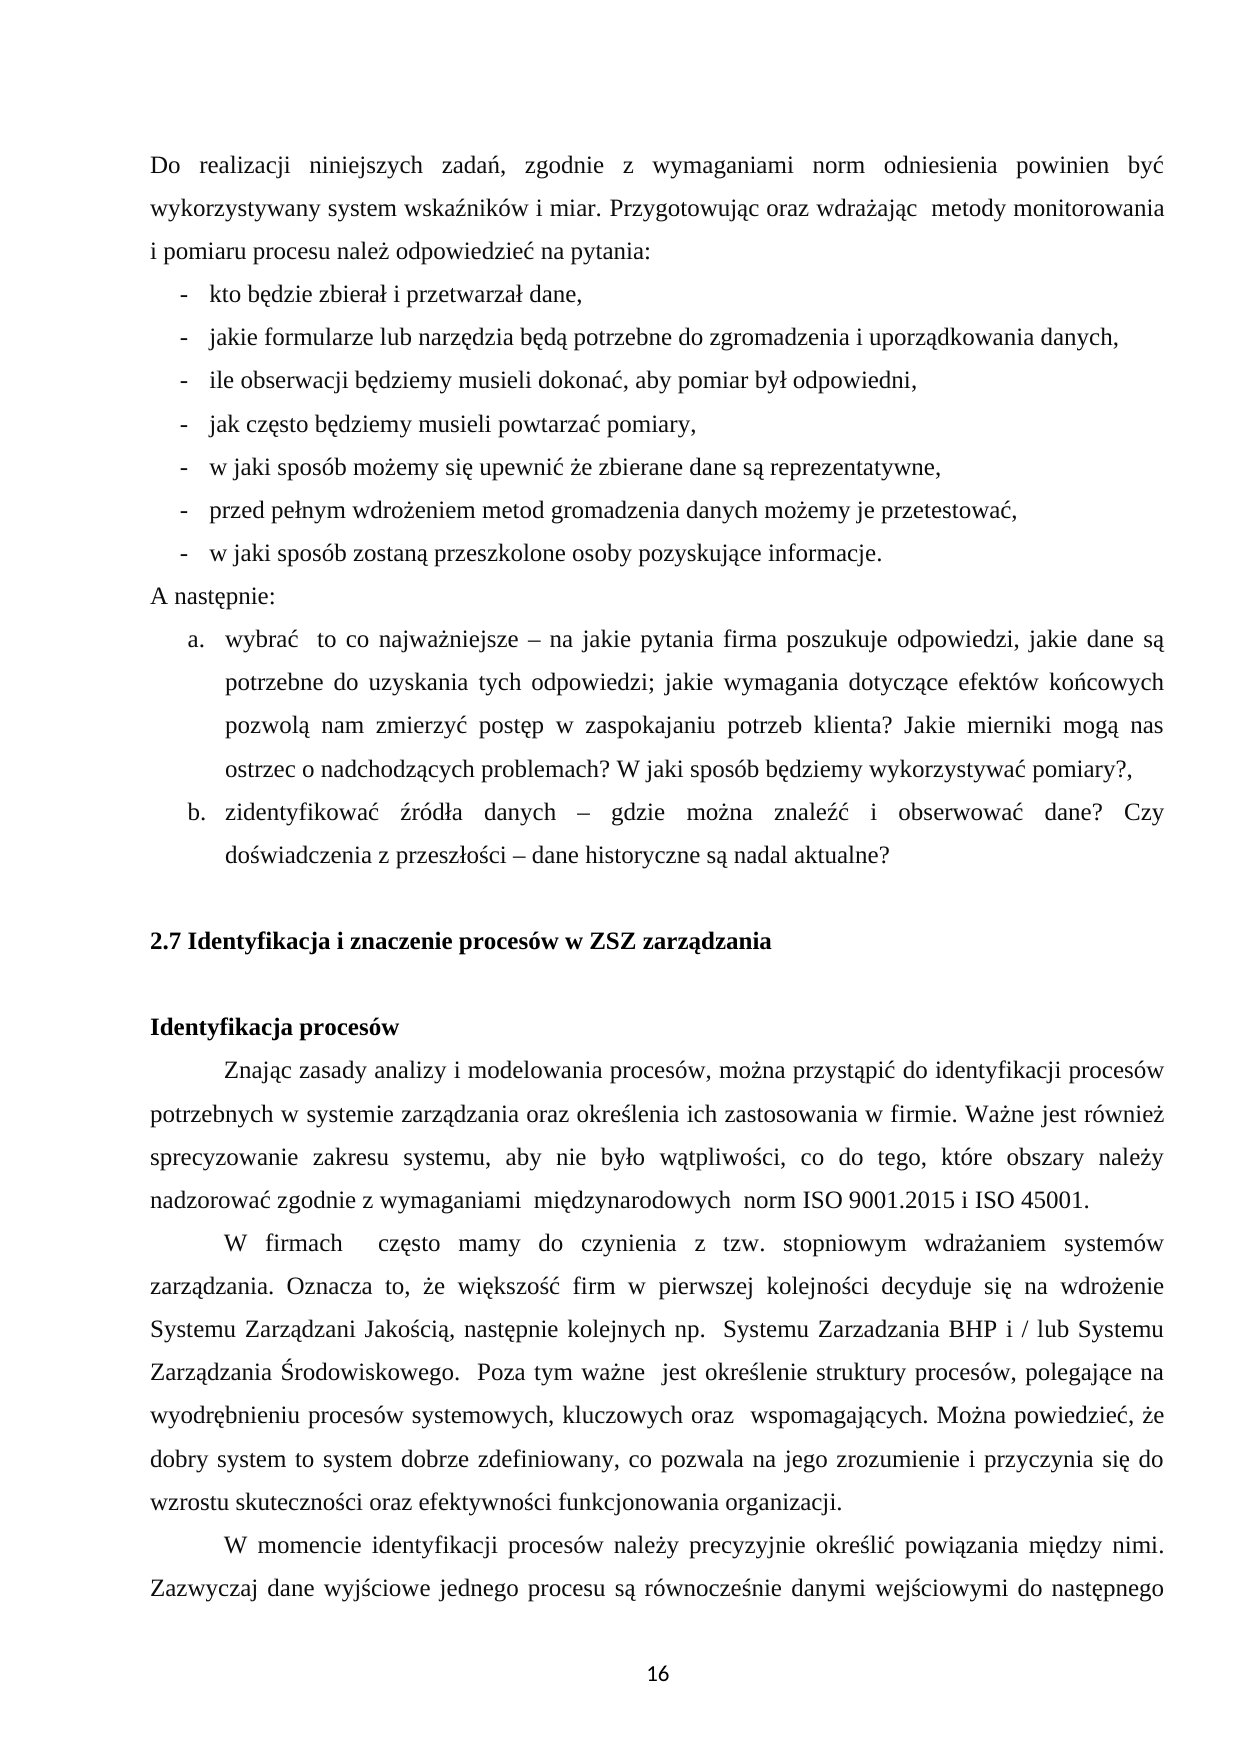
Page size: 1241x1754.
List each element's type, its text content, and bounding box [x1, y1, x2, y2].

subtitle 2.7 Identyfikacja i znaczenie procesów w ZSZ zarządzania [150, 926, 1165, 955]
list zidentyfikować źródła danych – gdzie można znaleźć i obserwować dane? Czy doświadczenia z przeszłości – dane historyczne są nadal aktualne? [187, 797, 1165, 869]
text Identyfikacja procesów [150, 1012, 1165, 1041]
list w jaki sposób możemy się upewnić że zbierane dane są reprezentatywne, [179, 452, 1165, 481]
text A następnie: [150, 581, 1165, 610]
list jak często będziemy musieli powtarzać pomiary, [179, 409, 1165, 437]
list jakie formularze lub narzędzia będą potrzebne do zgromadzenia i uporządkowania danych, [179, 322, 1165, 351]
text Znając zasady analizy i modelowania procesów, można przystąpić do identyfikacji procesów potrzebnych w systemie zarządzania oraz określenia ich zastosowania w firmie. Ważne jest również sprecyzowanie zakresu systemu, aby nie było wątpliwości, co do tego, które obszary należy nadzorować zgodnie z wymaganiami międzynarodowych norm ISO 9001.2015 i ISO 45001. [150, 1056, 1165, 1214]
text W firmach często mamy do czynienia z tzw. stopniowym wdrażaniem systemów zarządzania. Oznacza to, że większość firm w pierwszej kolejności decyduje się na wdrożenie Systemu Zarządzani Jakością, następnie kolejnych np. Systemu Zarzadzania BHP i / lub Systemu Zarządzania Środowiskowego. Poza tym ważne jest określenie struktury procesów, polegające na wyodrębnieniu procesów systemowych, kluczowych oraz wspomagających. Można powiedzieć, że dobry system to system dobrze zdefiniowany, co pozwala na jego zrozumienie i przyczynia się do wzrostu skuteczności oraz efektywności funkcjonowania organizacji. [150, 1228, 1165, 1516]
text Do realizacji niniejszych zadań, zgodnie z wymaganiami norm odniesienia powinien być wykorzystywany system wskaźników i miar. Przygotowując oraz wdrażając metody monitorowania i pomiaru procesu należ odpowiedzieć na pytania: [150, 150, 1165, 265]
list wybrać to co najważniejsze – na jakie pytania firma poszukuje odpowiedzi, jakie dane są potrzebne do uzyskania tych odpowiedzi; jakie wymagania dotyczące efektów końcowych pozwolą nam zmierzyć postęp w zaspokajaniu potrzeb klienta? Jakie mierniki mogą nas ostrzec o nadchodzących problemach? W jaki sposób będziemy wykorzystywać pomiary?, [187, 624, 1165, 782]
list przed pełnym wdrożeniem metod gromadzenia danych możemy je przetestować, [179, 495, 1165, 524]
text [150, 1530, 1165, 1602]
list w jaki sposób zostaną przeszkolone osoby pozyskujące informacje. [179, 538, 1165, 567]
list ile obserwacji będziemy musieli dokonać, aby pomiar był odpowiedni, [179, 366, 1165, 394]
list kto będzie zbierał i przetwarzał dane, [179, 279, 1165, 308]
